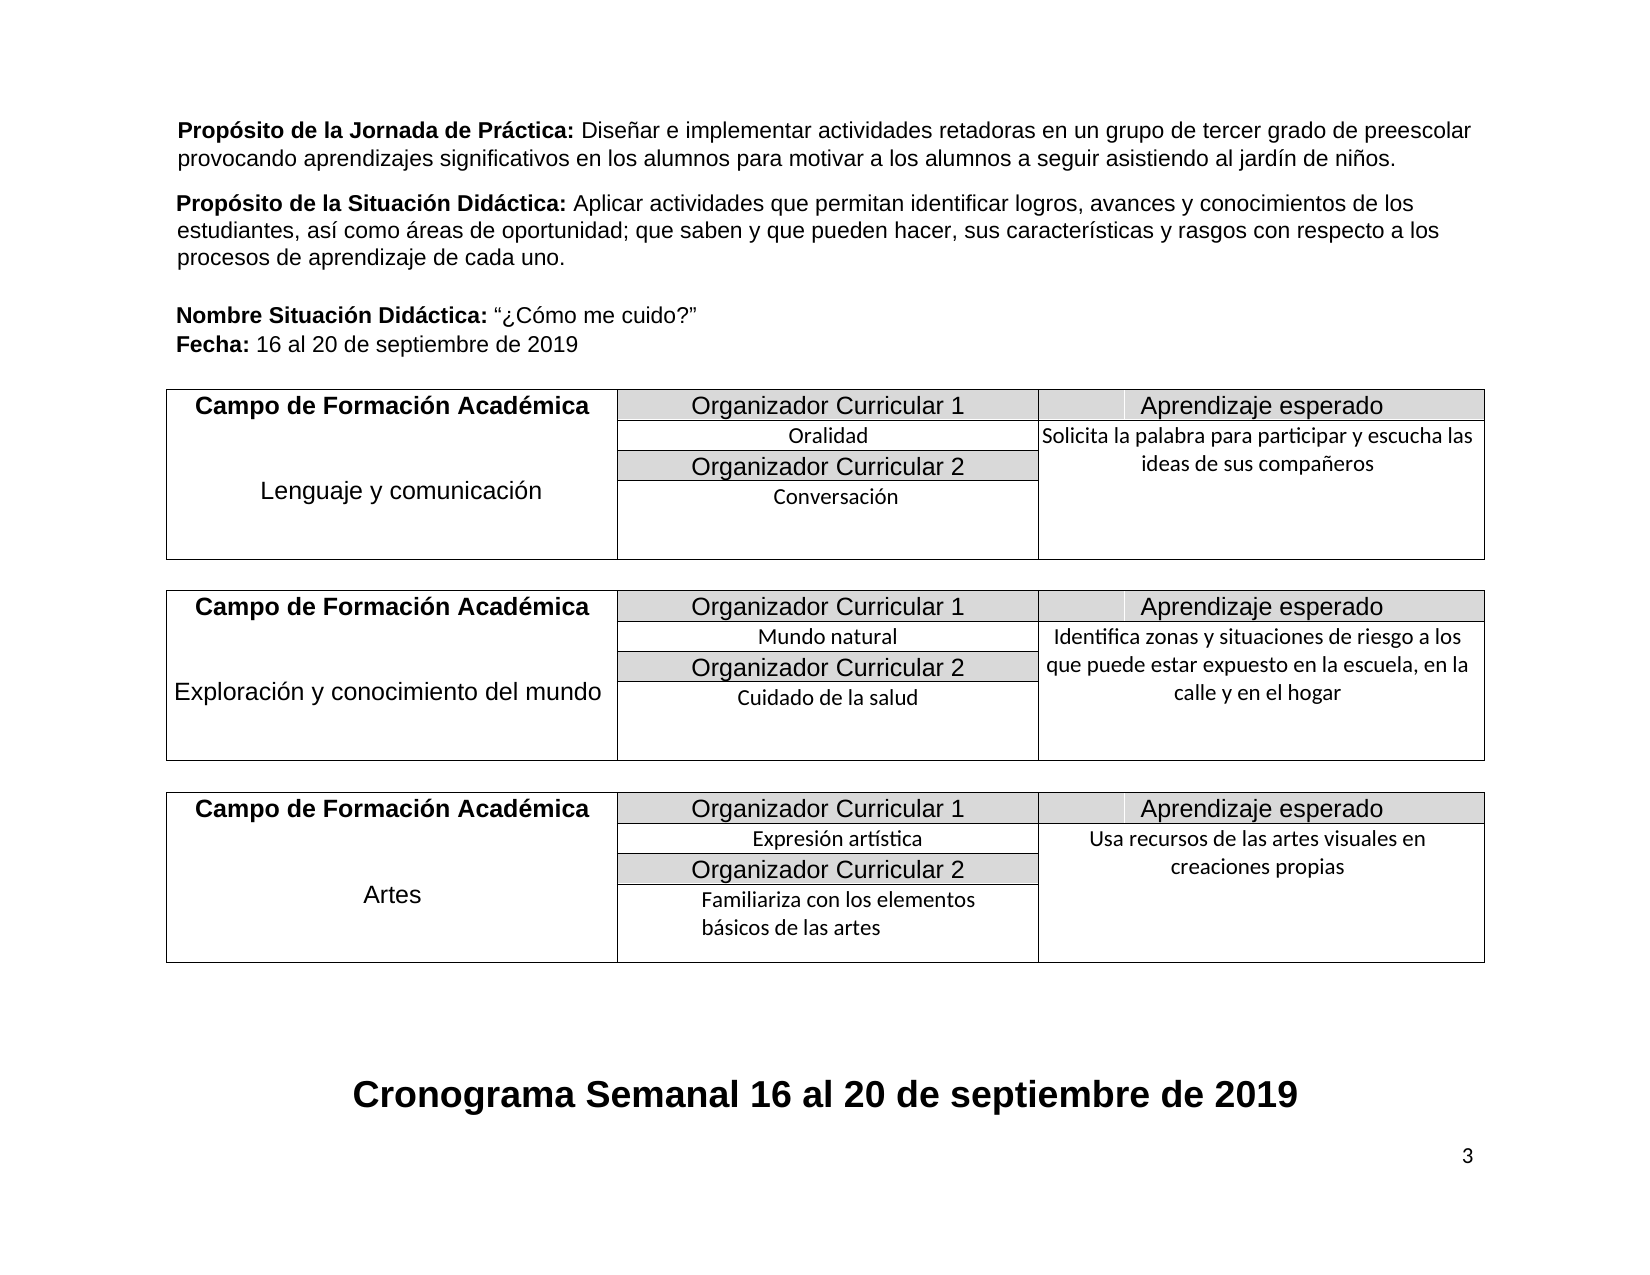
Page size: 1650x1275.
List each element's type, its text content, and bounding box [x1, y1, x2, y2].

text Cronograma Semanal 16 al 20 de septiembre de 2019 [177, 1072, 1473, 1115]
table_header Campo de Formación Académica Artes [167, 793, 617, 962]
table_cell Familiariza con los elementos básicos de las artes [618, 885, 1038, 962]
table_cell Conversación [618, 481, 1038, 559]
table_cell Expresión artística [618, 824, 1038, 853]
table_header Organizador Curricular 1 [618, 390, 1038, 419]
table_header [1039, 793, 1124, 823]
table_cell Organizador Curricular 2 [618, 451, 1038, 480]
text Propósito de la Jornada de Práctica: Diseñar e implementar actividades retadoras en un grupo de tercer grado de preescolar provocando aprendizajes significativos en los alumnos para motivar a los alumnos a seguir asistiendo al jardín de niños. [177, 117, 1473, 171]
table_header Organizador Curricular 1 [618, 793, 1038, 823]
table_header [1039, 591, 1124, 621]
table_header Campo de Formación Académica Lenguaje y comunicación [167, 390, 617, 559]
text Propósito de la Situación Didáctica: Aplicar actividades que permitan identificar logros, avances y conocimientos de los estudiantes, así como áreas de oportunidad; que saben y que pueden hacer, sus características y rasgos con respecto a los procesos de aprendizaje de cada uno. [176, 189, 1473, 271]
table_header Aprendizaje esperado [1125, 793, 1484, 823]
table_cell Oralidad [618, 421, 1038, 450]
table_header Aprendizaje esperado [1125, 591, 1484, 621]
table_cell Cuidado de la salud [618, 682, 1038, 760]
table_header Aprendizaje esperado [1125, 390, 1484, 419]
table_cell Mundo natural [618, 622, 1038, 651]
table_header [1039, 390, 1124, 419]
table_cell Usa recursos de las artes visuales en creaciones propias [1039, 824, 1484, 962]
table_header Organizador Curricular 1 [618, 591, 1038, 621]
table_cell Identifica zonas y situaciones de riesgo a los que puede estar expuesto en la escuela, en la calle y en el hogar [1039, 622, 1484, 760]
text Fecha: 16 al 20 de septiembre de 2019 [176, 331, 1473, 357]
table_cell Solicita la palabra para participar y escucha las ideas de sus compañeros [1039, 421, 1484, 559]
table_header Campo de Formación Académica Exploración y conocimiento del mundo [167, 591, 617, 760]
table_cell Organizador Curricular 2 [618, 652, 1038, 681]
text Nombre Situación Didáctica: “¿Cómo me cuido?” [176, 302, 1473, 329]
table_cell Organizador Curricular 2 [618, 854, 1038, 883]
